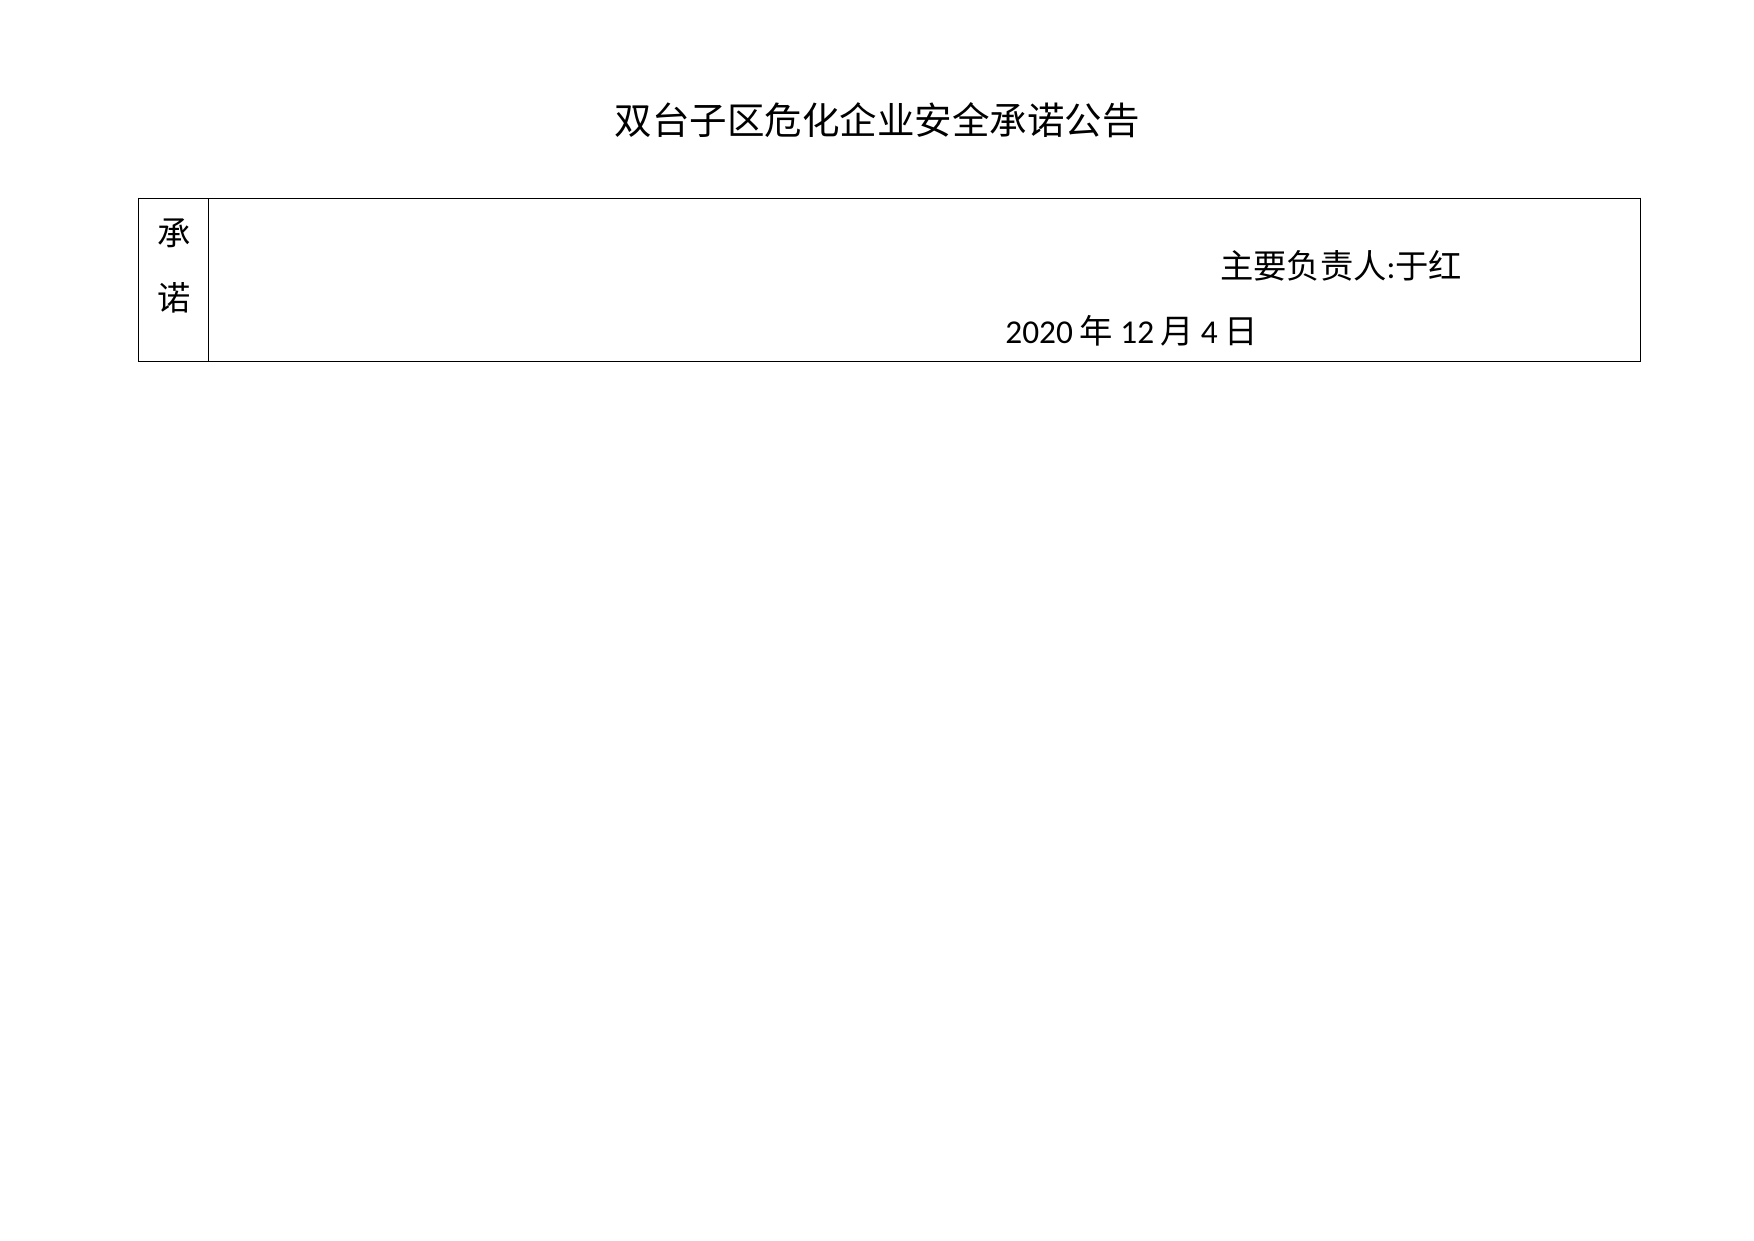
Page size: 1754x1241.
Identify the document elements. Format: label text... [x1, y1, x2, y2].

table_cell 企业承诺 [139, 199, 208, 361]
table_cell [209, 199, 1640, 361]
